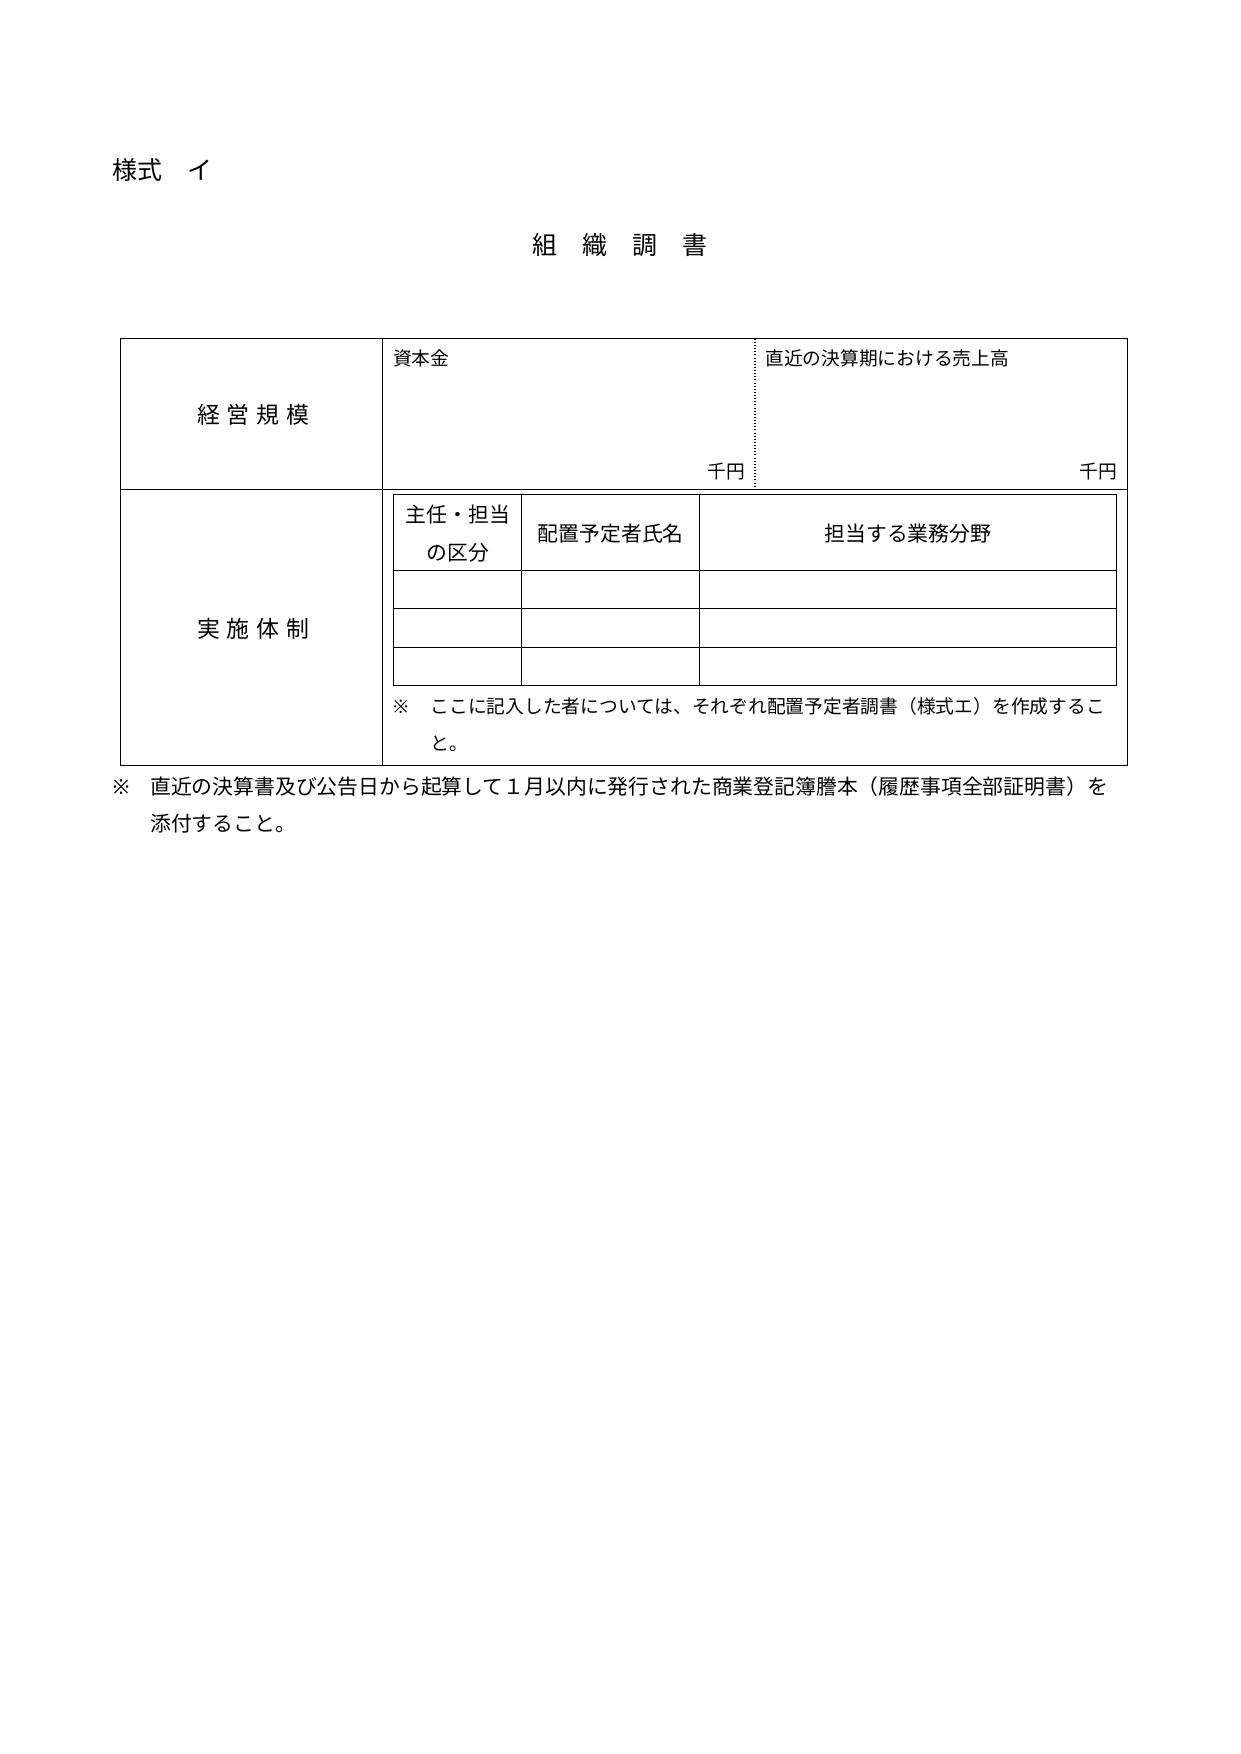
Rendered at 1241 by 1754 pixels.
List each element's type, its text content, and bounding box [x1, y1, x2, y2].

list 直近の決算書及び公告日から起算して１月以内に発行された商業登記簿謄本（履歴事項全部証明書）を添付すること。 [112, 766, 1128, 841]
table_header 経営規模 [121, 339, 382, 489]
text 様式 イ [112, 150, 1128, 188]
table_header 直近の決算期における売上高 千円 [755, 339, 1127, 489]
table_cell 実施体制 [121, 490, 382, 765]
table_cell ここに記入した者については、それぞれ配置予定者調書（様式エ）を作成すること。 [383, 490, 1127, 765]
text 組 織 調 書 [112, 225, 1128, 263]
table_header 資本金 千円 [383, 339, 755, 489]
